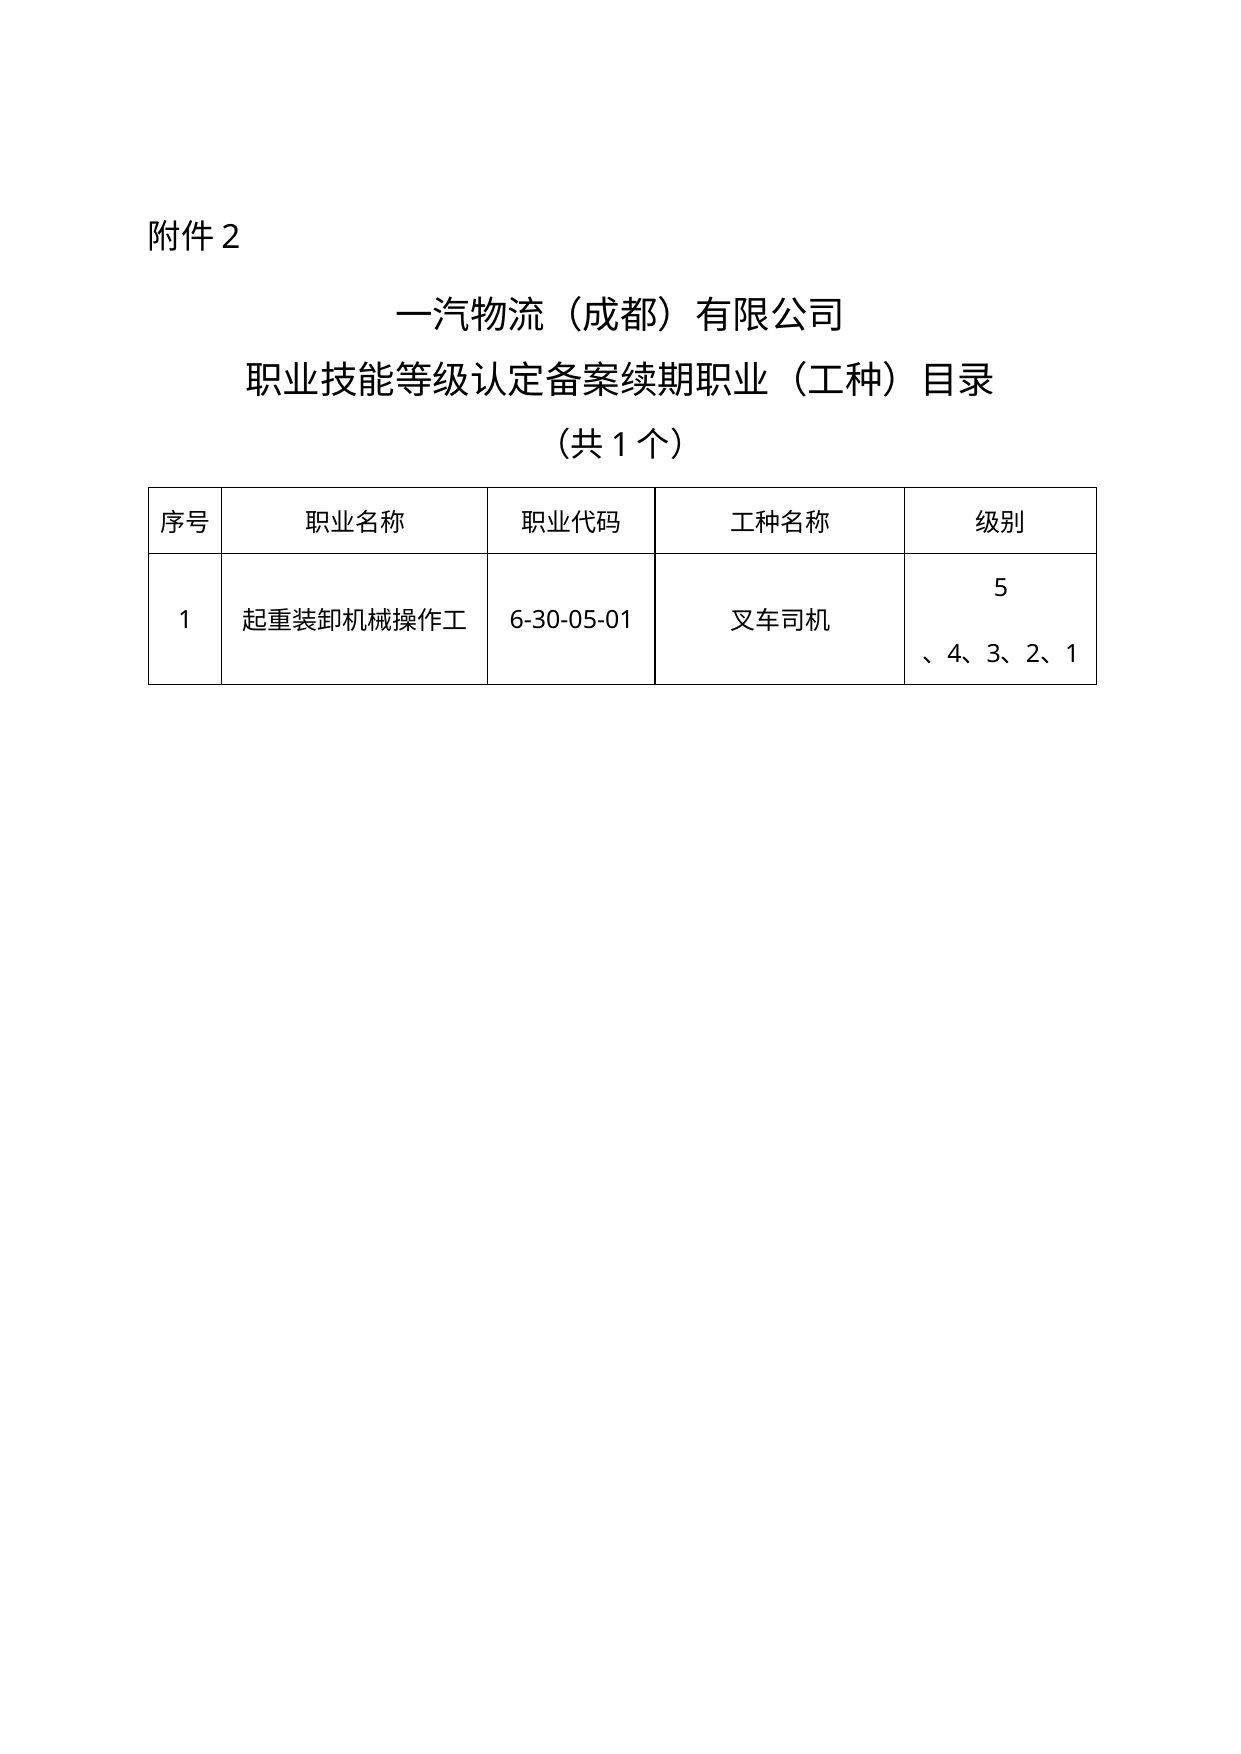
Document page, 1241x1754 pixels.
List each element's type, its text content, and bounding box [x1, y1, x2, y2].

table_cell 1 [149, 554, 221, 684]
table_cell 叉车司机 [656, 554, 904, 684]
text 职业技能等级认定备案续期职业（工种）目录 [148, 344, 1092, 409]
table_header 职业代码 [488, 488, 654, 553]
table_cell 起重装卸机械操作工 [222, 554, 487, 684]
text 附件2 [148, 202, 1092, 267]
table_header 职业名称 [222, 488, 487, 553]
text （共1个） [148, 409, 1092, 474]
text 一汽物流（成都）有限公司 [148, 279, 1092, 344]
table_header 序号 [149, 488, 221, 553]
table_cell 6-30-05-01 [488, 554, 654, 684]
table_header 工种名称 [656, 488, 904, 553]
table_cell 5、4、3、2、1 [905, 554, 1096, 684]
table_header 级别 [905, 488, 1096, 553]
